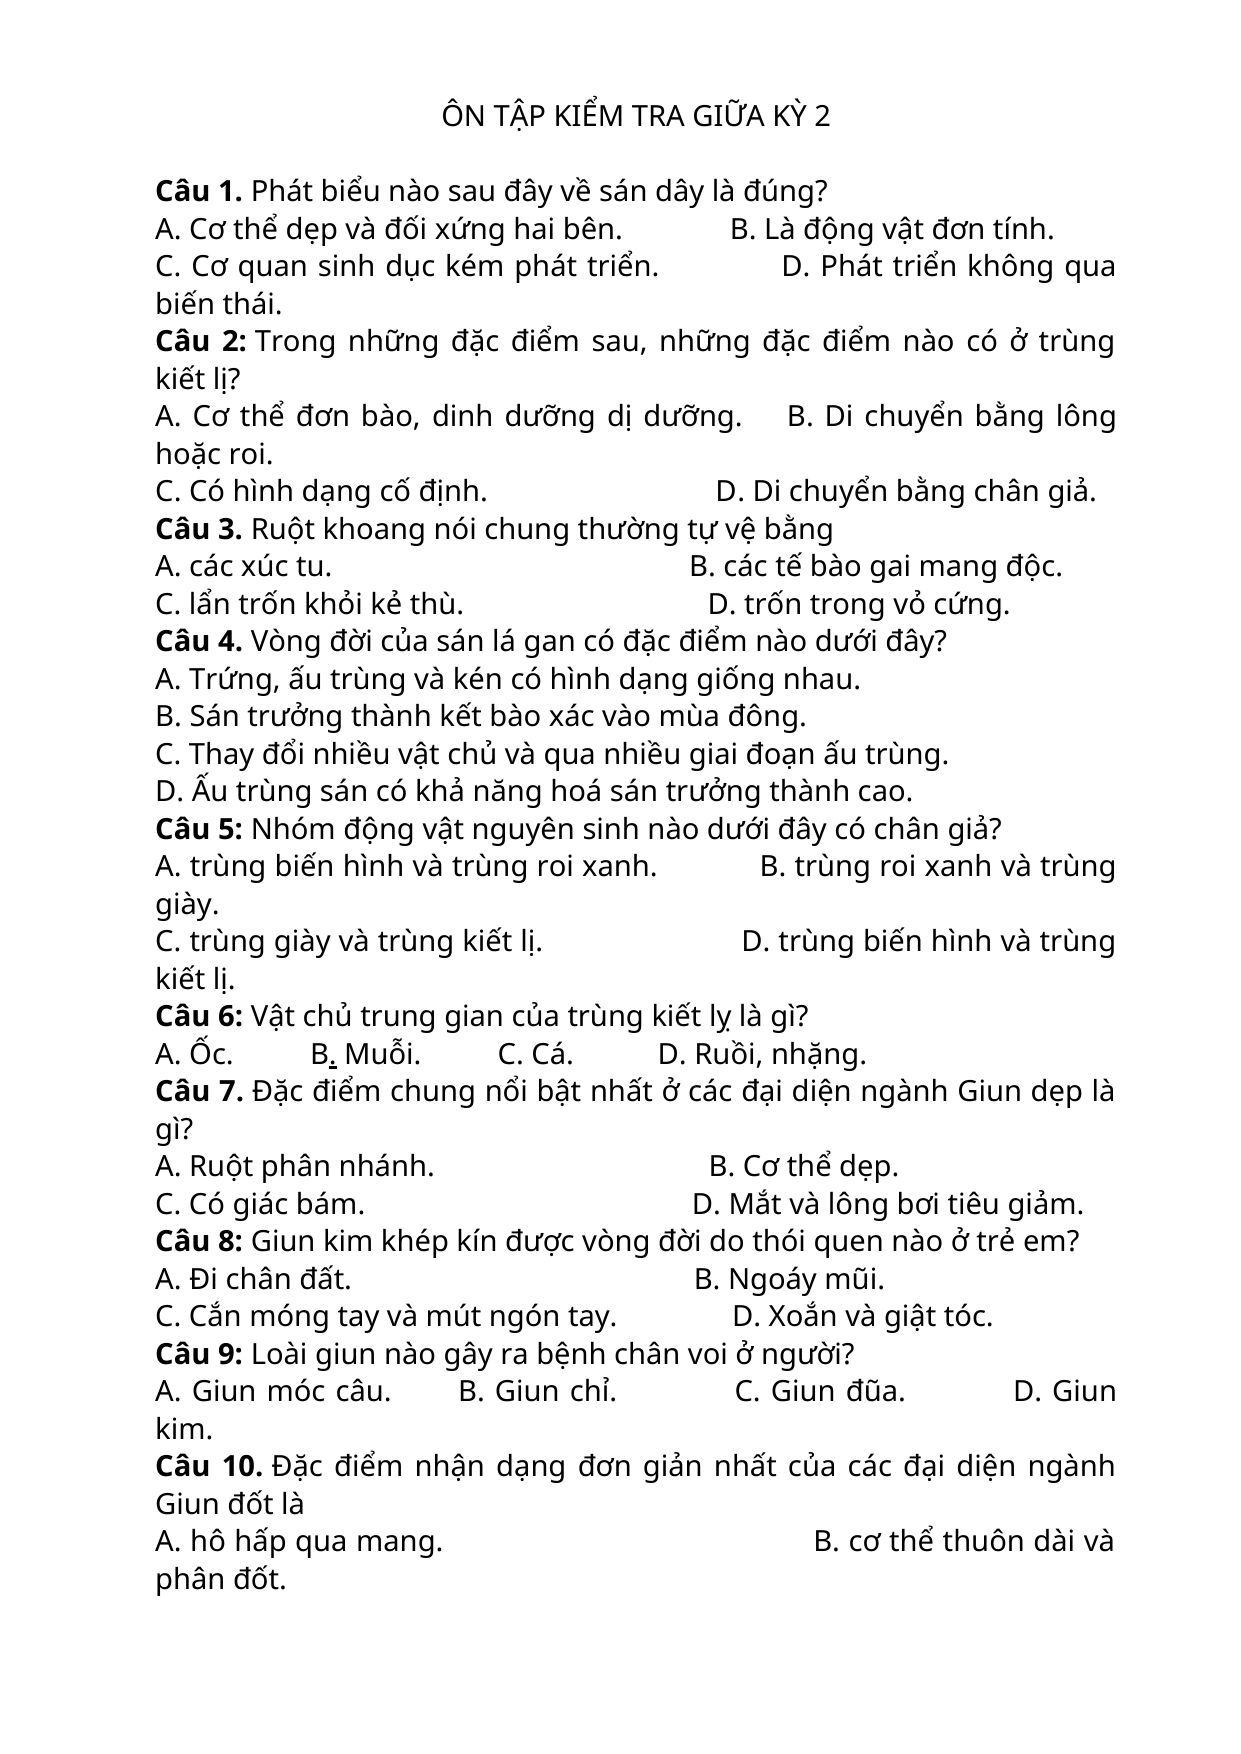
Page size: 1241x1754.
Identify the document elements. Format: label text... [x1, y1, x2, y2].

text A. hô hấp qua mang. B. cơ thể thuôn dài và phân đốt. [155, 1522, 1117, 1597]
text A. Ốc. B. Muỗi. C. Cá. D. Ruồi, nhặng. [155, 1034, 1117, 1072]
text A. Cơ thể đơn bào, dinh dưỡng dị dưỡng. B. Di chuyển bằng lông hoặc roi. [155, 397, 1117, 472]
text C. Thay đổi nhiều vật chủ và qua nhiều giai đoạn ấu trùng. [155, 734, 1117, 772]
text Câu 8: Giun kim khép kín được vòng đời do thói quen nào ở trẻ em? [155, 1222, 1117, 1259]
text A. Cơ thể dẹp và đối xứng hai bên. B. Là động vật đơn tính. [155, 209, 1117, 247]
text Câu 3. Ruột khoang nói chung thường tự vệ bằng [155, 509, 1117, 547]
text C. Cắn móng tay và mút ngón tay. D. Xoắn và giật tóc. [155, 1297, 1117, 1334]
text C. Có hình dạng cố định. D. Di chuyển bằng chân giả. [155, 472, 1117, 509]
text C. trùng giày và trùng kiết lị. D. trùng biến hình và trùng kiết lị. [155, 922, 1117, 997]
text D. Ấu trùng sán có khả năng hoá sán trưởng thành cao. [155, 772, 1117, 809]
text A. Giun móc câu. B. Giun chỉ. C. Giun đũa. D. Giun kim. [155, 1372, 1117, 1447]
text Câu 7. Đặc điểm chung nổi bật nhất ở các đại diện ngành Giun dẹp là gì? [155, 1072, 1117, 1147]
text Câu 2: Trong những đặc điểm sau, những đặc điểm nào có ở trùng kiết lị? [155, 322, 1117, 397]
text B. Sán trưởng thành kết bào xác vào mùa đông. [155, 697, 1117, 734]
text A. trùng biến hình và trùng roi xanh. B. trùng roi xanh và trùng giày. [155, 847, 1117, 922]
text C. Có giác bám. D. Mắt và lông bơi tiêu giảm. [155, 1184, 1117, 1222]
text C. lẩn trốn khỏi kẻ thù. D. trốn trong vỏ cứng. [155, 584, 1117, 622]
text Câu 1. Phát biểu nào sau đây về sán dây là đúng? [155, 172, 1117, 209]
text A. Ruột phân nhánh. B. Cơ thể dẹp. [155, 1147, 1117, 1184]
text Câu 6: Vật chủ trung gian của trùng kiết lỵ là gì? [155, 997, 1117, 1034]
text Câu 9: Loài giun nào gây ra bệnh chân voi ở người? [155, 1334, 1117, 1372]
text Câu 4. Vòng đời của sán lá gan có đặc điểm nào dưới đây? [155, 622, 1117, 659]
text Câu 10. Đặc điểm nhận dạng đơn giản nhất của các đại diện ngành Giun đốt là [155, 1447, 1117, 1522]
text A. Đi chân đất. B. Ngoáy mũi. [155, 1259, 1117, 1297]
text A. các xúc tu. B. các tế bào gai mang độc. [155, 547, 1117, 584]
text Câu 5: Nhóm động vật nguyên sinh nào dưới đây có chân giả? [155, 809, 1117, 847]
text C. Cơ quan sinh dục kém phát triển. D. Phát triển không qua biến thái. [155, 247, 1117, 322]
text A. Trứng, ấu trùng và kén có hình dạng giống nhau. [155, 659, 1117, 697]
text ÔN TẬP KIỂM TRA GIỮA KỲ 2 [155, 97, 1117, 134]
